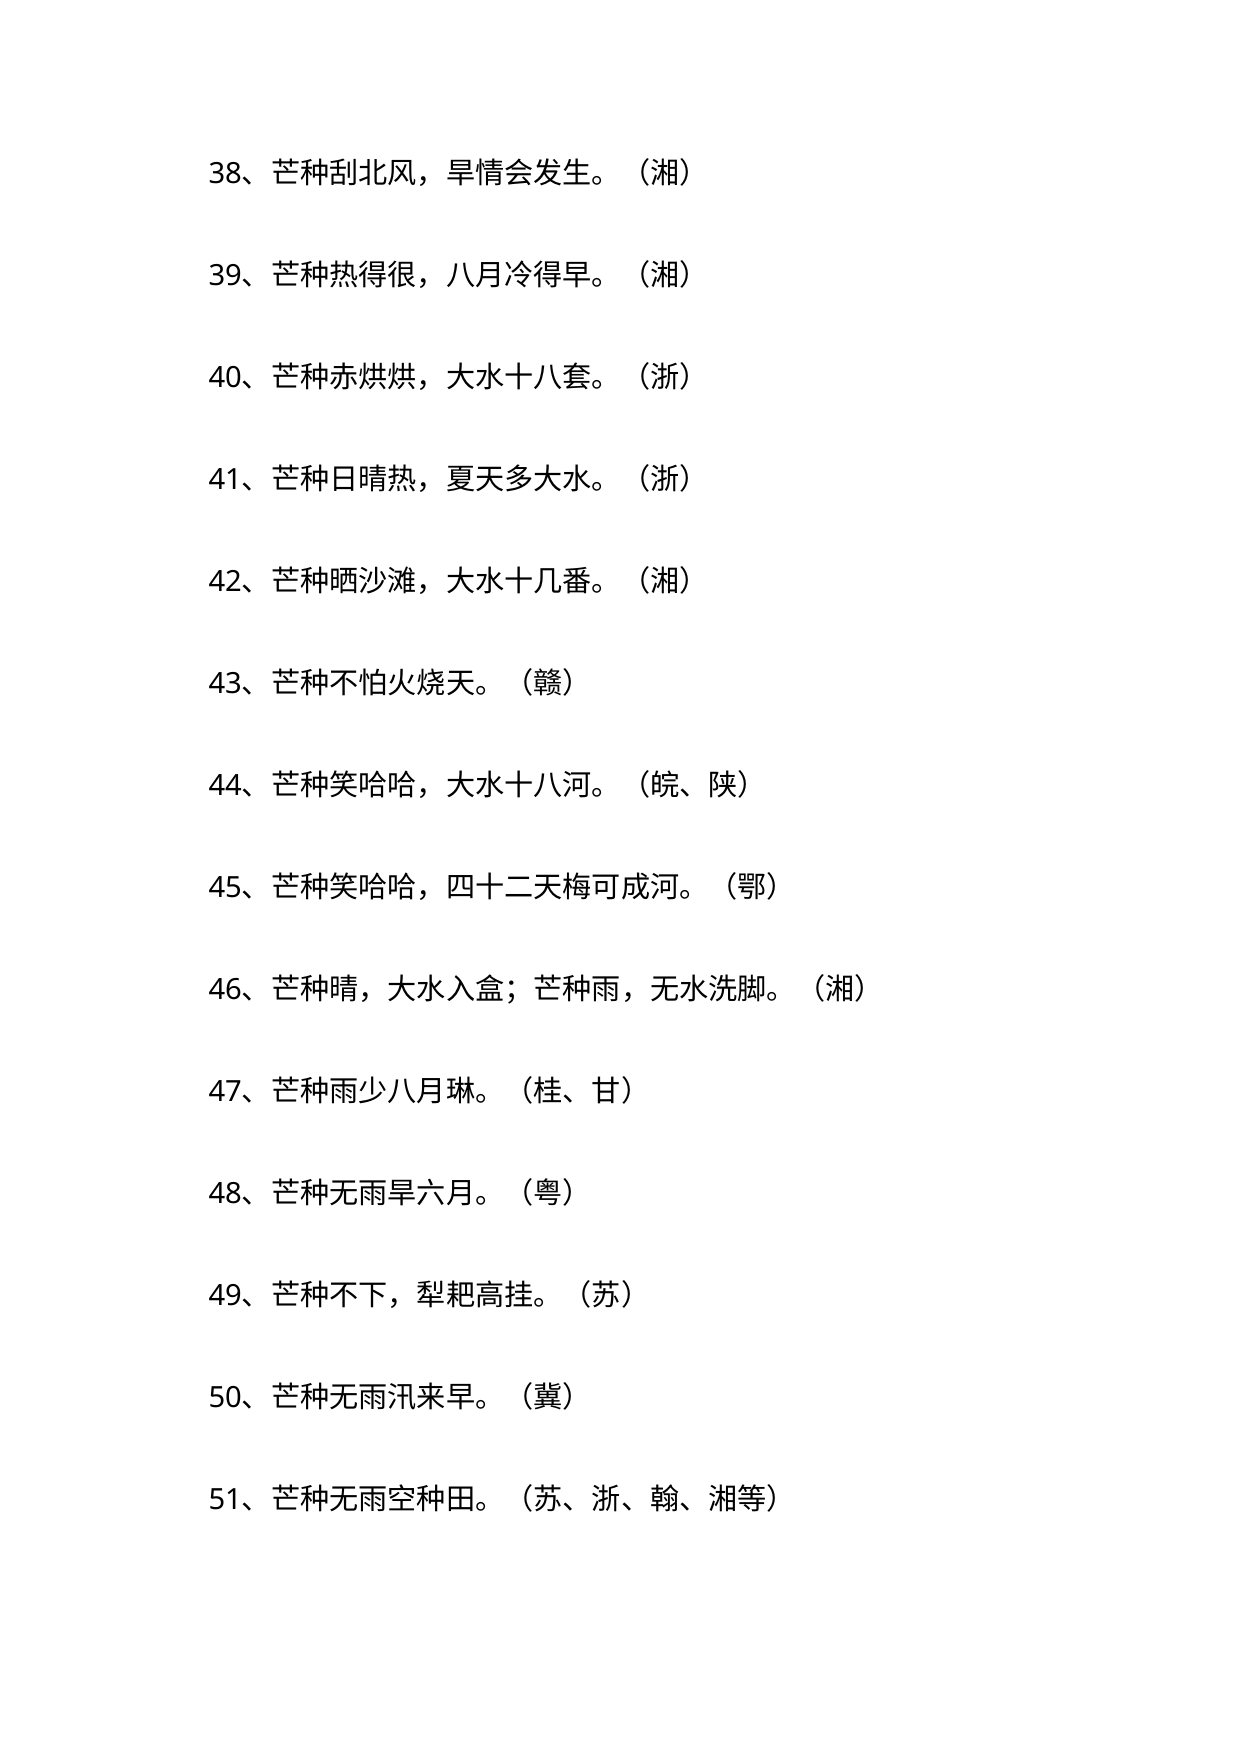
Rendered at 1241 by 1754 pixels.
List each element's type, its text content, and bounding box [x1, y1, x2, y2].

text 39、芒种热得很，八月冷得早。（湘） [150, 252, 1090, 294]
text 51、芒种无雨空种田。（苏、浙、翰、湘等） [150, 1476, 1090, 1518]
text 38、芒种刮北风，旱情会发生。（湘） [150, 150, 1090, 192]
text 43、芒种不怕火烧天。（赣） [150, 660, 1090, 702]
text 45、芒种笑哈哈，四十二天梅可成河。（鄂） [150, 864, 1090, 906]
text 48、芒种无雨旱六月。（粤） [150, 1170, 1090, 1212]
text 41、芒种日晴热，夏天多大水。（浙） [150, 456, 1090, 498]
text 46、芒种晴，大水入盒；芒种雨，无水洗脚。（湘） [150, 966, 1090, 1008]
text 50、芒种无雨汛来早。（冀） [150, 1374, 1090, 1416]
text 49、芒种不下，犁耙高挂。（苏） [150, 1272, 1090, 1314]
text 47、芒种雨少八月琳。（桂、甘） [150, 1068, 1090, 1110]
text 42、芒种晒沙滩，大水十几番。（湘） [150, 558, 1090, 600]
text 44、芒种笑哈哈，大水十八河。（皖、陕） [150, 762, 1090, 804]
text 40、芒种赤烘烘，大水十八套。（浙） [150, 354, 1090, 396]
